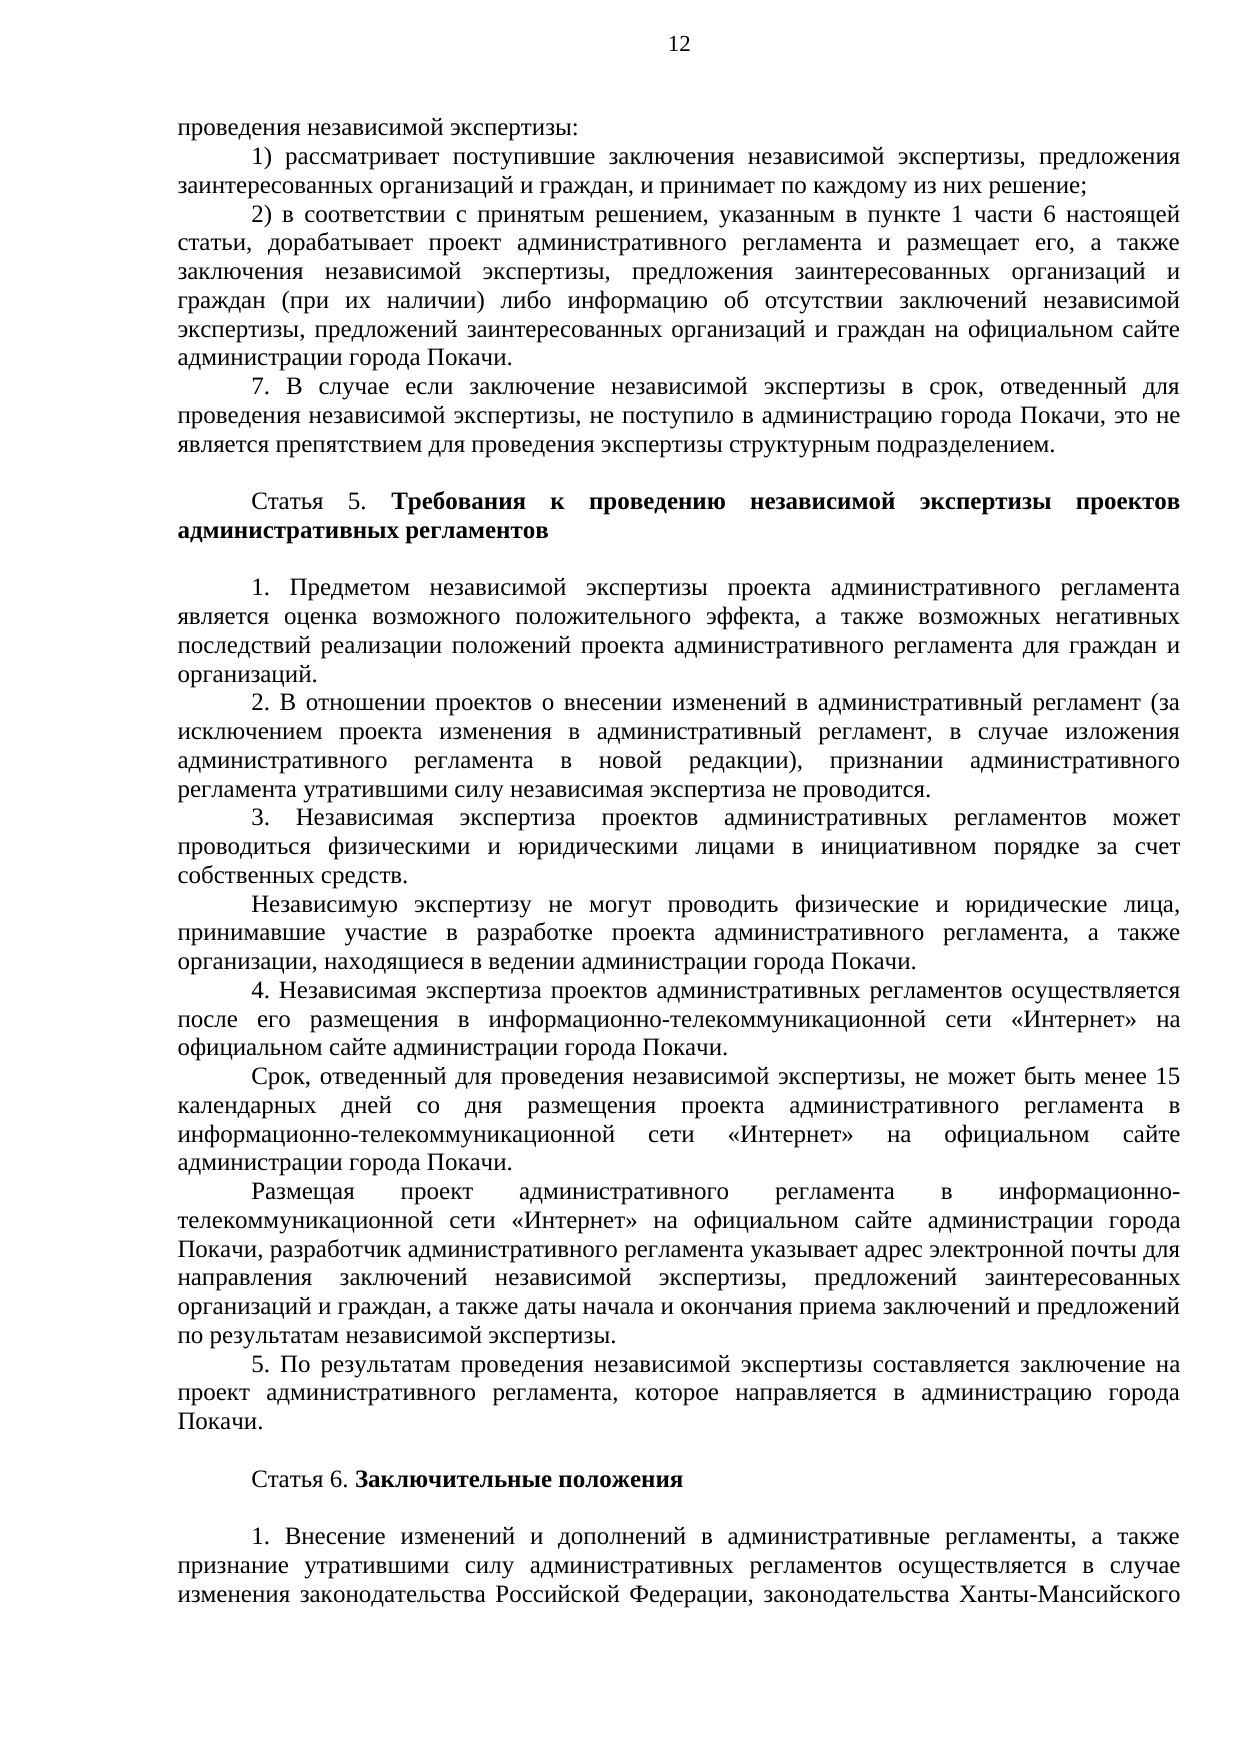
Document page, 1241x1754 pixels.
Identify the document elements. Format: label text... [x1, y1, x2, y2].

title Срок, отведенный для проведения независимой экспертизы, не может быть менее 15 календарных дней со дня размещения проекта административного регламента в информационно-телекоммуникационной сети «Интернет» на официальном сайте администрации города Покачи. [177, 1061, 1181, 1176]
title 1) рассматривает поступившие заключения независимой экспертизы, предложения заинтересованных организаций и граждан, и принимает по каждому из них решение; [177, 141, 1181, 199]
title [177, 112, 1181, 141]
title 4. Независимая экспертиза проектов административных регламентов осуществляется после его размещения в информационно-телекоммуникационной сети «Интернет» на официальном сайте администрации города Покачи. [177, 975, 1181, 1061]
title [177, 1521, 1181, 1607]
title 3. Независимая экспертиза проектов административных регламентов может проводиться физическими и юридическими лицами в инициативном порядке за счет собственных средств. [177, 802, 1181, 889]
title 7. В случае если заключение независимой экспертизы в срок, отведенный для проведения независимой экспертизы, не поступило в администрацию города Покачи, это не является препятствием для проведения экспертизы структурным подразделением. [177, 371, 1181, 457]
title 5. По результатам проведения независимой экспертизы составляется заключение на проект административного регламента, которое направляется в администрацию города Покачи. [177, 1349, 1181, 1435]
title Размещая проект административного регламента в информационно-телекоммуникационной сети «Интернет» на официальном сайте администрации города Покачи, разработчик административного регламента указывает адрес электронной почты для направления заключений независимой экспертизы, предложений заинтересованных организаций и граждан, а также даты начала и окончания приема заключений и предложений по результатам независимой экспертизы. [177, 1176, 1181, 1349]
title Независимую экспертизу не могут проводить физические и юридические лица, принимавшие участие в разработке проекта административного регламента, а также организации, находящиеся в ведении администрации города Покачи. [177, 889, 1181, 975]
title 2. В отношении проектов о внесении изменений в административный регламент (за исключением проекта изменения в административный регламент, в случае изложения административного регламента в новой редакции), признании административного регламента утратившими силу независимая экспертиза не проводится. [177, 687, 1181, 802]
title Статья 5. Требования к проведению независимой экспертизы проектов административных регламентов [177, 486, 1181, 544]
title 2) в соответствии с принятым решением, указанным в пункте 1 части 6 настоящей статьи, дорабатывает проект административного регламента и размещает его, а также заключения независимой экспертизы, предложения заинтересованных организаций и граждан (при их наличии) либо информацию об отсутствии заключений независимой экспертизы, предложений заинтересованных организаций и граждан на официальном сайте администрации города Покачи. [177, 199, 1181, 371]
title 1. Предметом независимой экспертизы проекта административного регламента является оценка возможного положительного эффекта, а также возможных негативных последствий реализации положений проекта административного регламента для граждан и организаций. [177, 572, 1181, 687]
title Статья 6. Заключительные положения [177, 1464, 1181, 1492]
